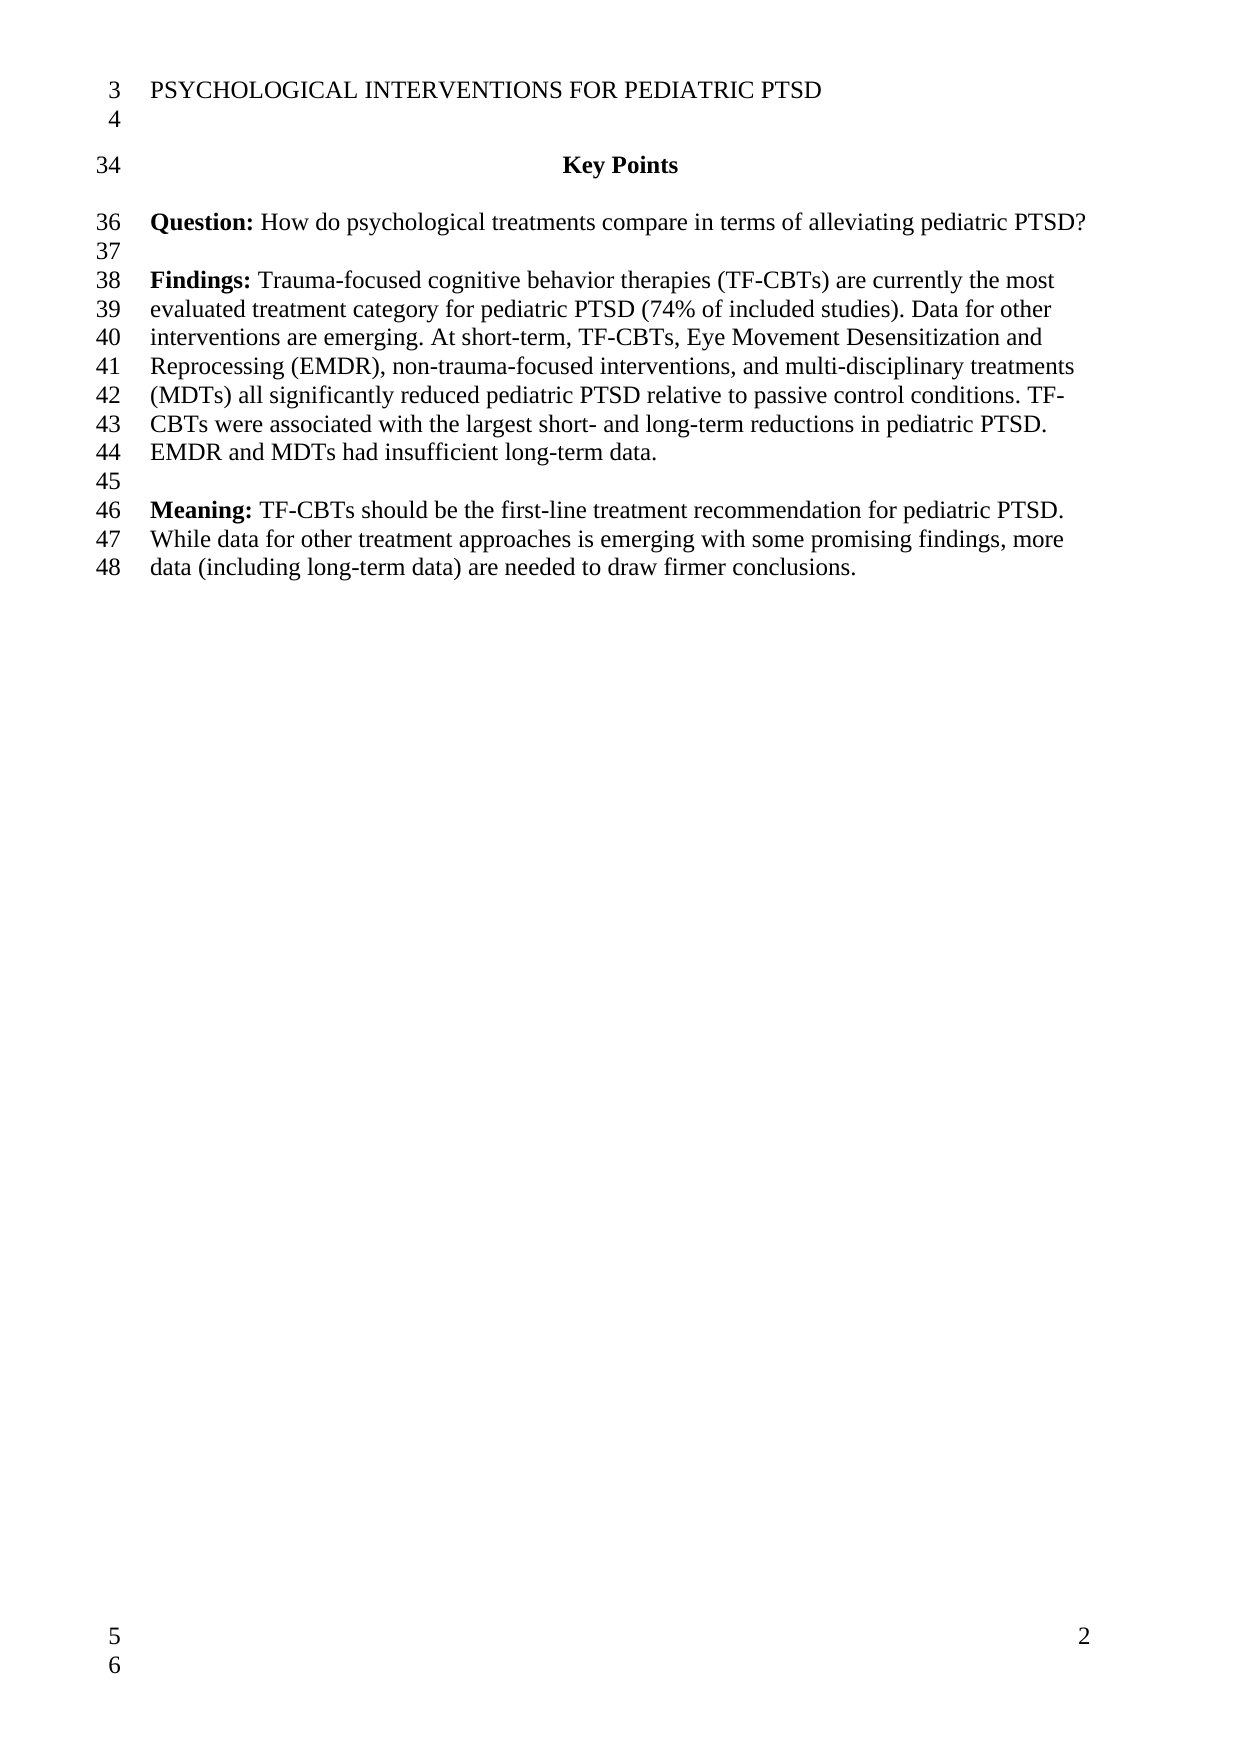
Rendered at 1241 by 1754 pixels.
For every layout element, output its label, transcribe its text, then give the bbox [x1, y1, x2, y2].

text Key Points [150, 150, 1090, 207]
text Meaning: TF-CBTs should be the first-line treatment recommendation for pediatric PTSD. While data for other treatment approaches is emerging with some promising findings, more data (including long-term data) are needed to draw firmer conclusions. [150, 495, 1090, 581]
text Question: How do psychological treatments compare in terms of alleviating pediatric PTSD? [150, 207, 1090, 236]
text Findings: Trauma-focused cognitive behavior therapies (TF-CBTs) are currently the most evaluated treatment category for pediatric PTSD (74% of included studies). Data for other interventions are emerging. At short-term, TF-CBTs, Eye Movement Desensitization and Reprocessing (EMDR), non-trauma-focused interventions, and multi-disciplinary treatments (MDTs) all significantly reduced pediatric PTSD relative to passive control conditions. TF-CBTs were associated with the largest short- and long-term reductions in pediatric PTSD. EMDR and MDTs had insufficient long-term data. [150, 265, 1090, 466]
